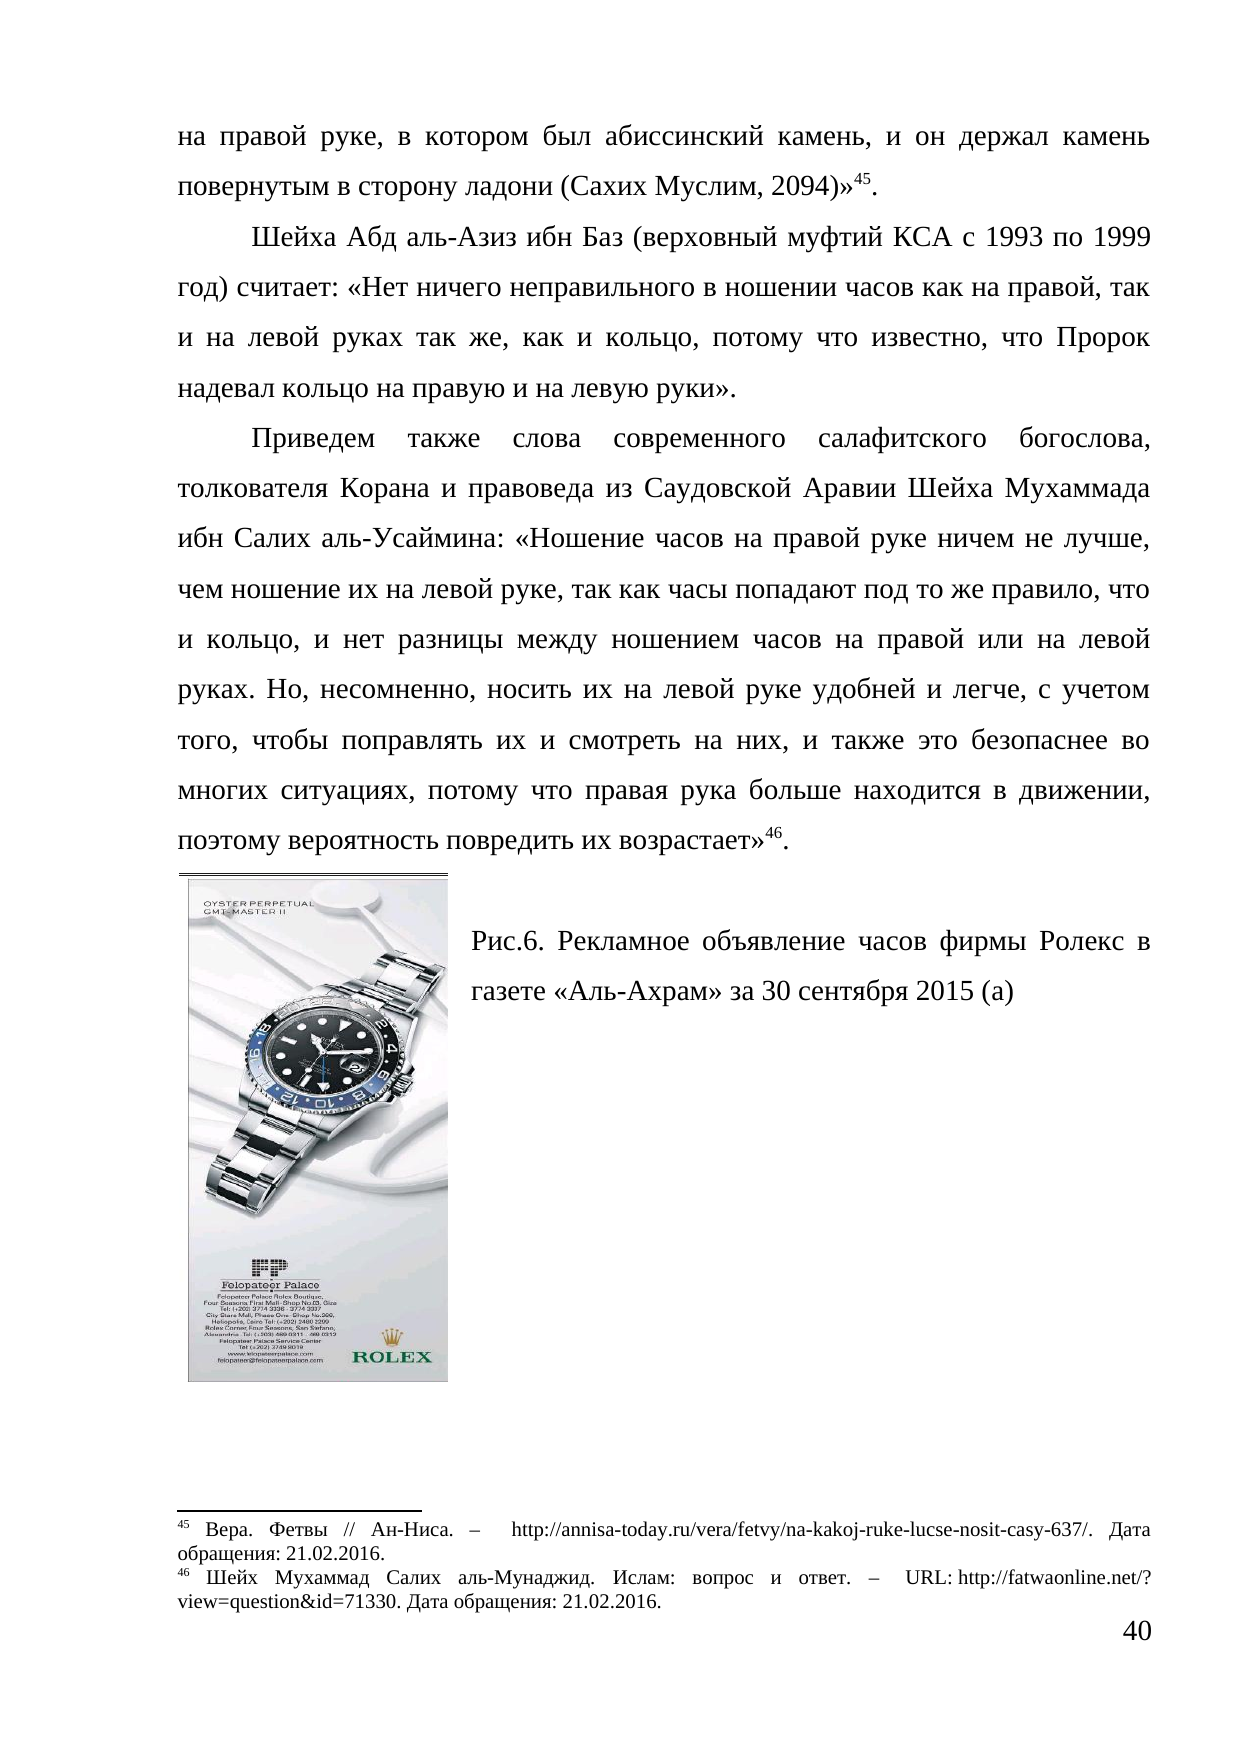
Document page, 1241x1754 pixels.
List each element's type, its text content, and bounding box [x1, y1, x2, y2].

text Рис.6. Рекламное объявление часов фирмы Ролекс в газете «Аль-Ахрам» за 30 сентября 2015 (a) [452, 923, 1152, 1007]
picture [179, 873, 452, 1382]
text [177, 118, 1152, 202]
text Шейха Абд аль-Азиз ибн Баз (верховный муфтий КСА с 1993 по 1999 год) считает: «Нет ничего неправильного в ношении часов как на правой, так и на левой руках так же, как и кольцо, потому что известно, что Пророк надевал кольцо на правую и на левую руки». [177, 219, 1152, 403]
text Приведем также слова современного салафитского богослова, толкователя Корана и правоведа из Саудовской Аравии Шейха Мухаммада ибн Салих аль-Усаймина: «Ношение часов на правой руке ничем не лучше, чем ношение их на левой руке, так как часы попадают под то же правило, что и кольцо, и нет разницы между ношением часов на правой или на левой руках. Но, несомненно, носить их на левой руке удобней и легче, с учетом того, чтобы поправлять их и смотреть на них, и также это безопаснее во многих ситуациях, потому что правая рука больше находится в движении, поэтому вероятность повредить их возрастает». [177, 420, 1152, 856]
